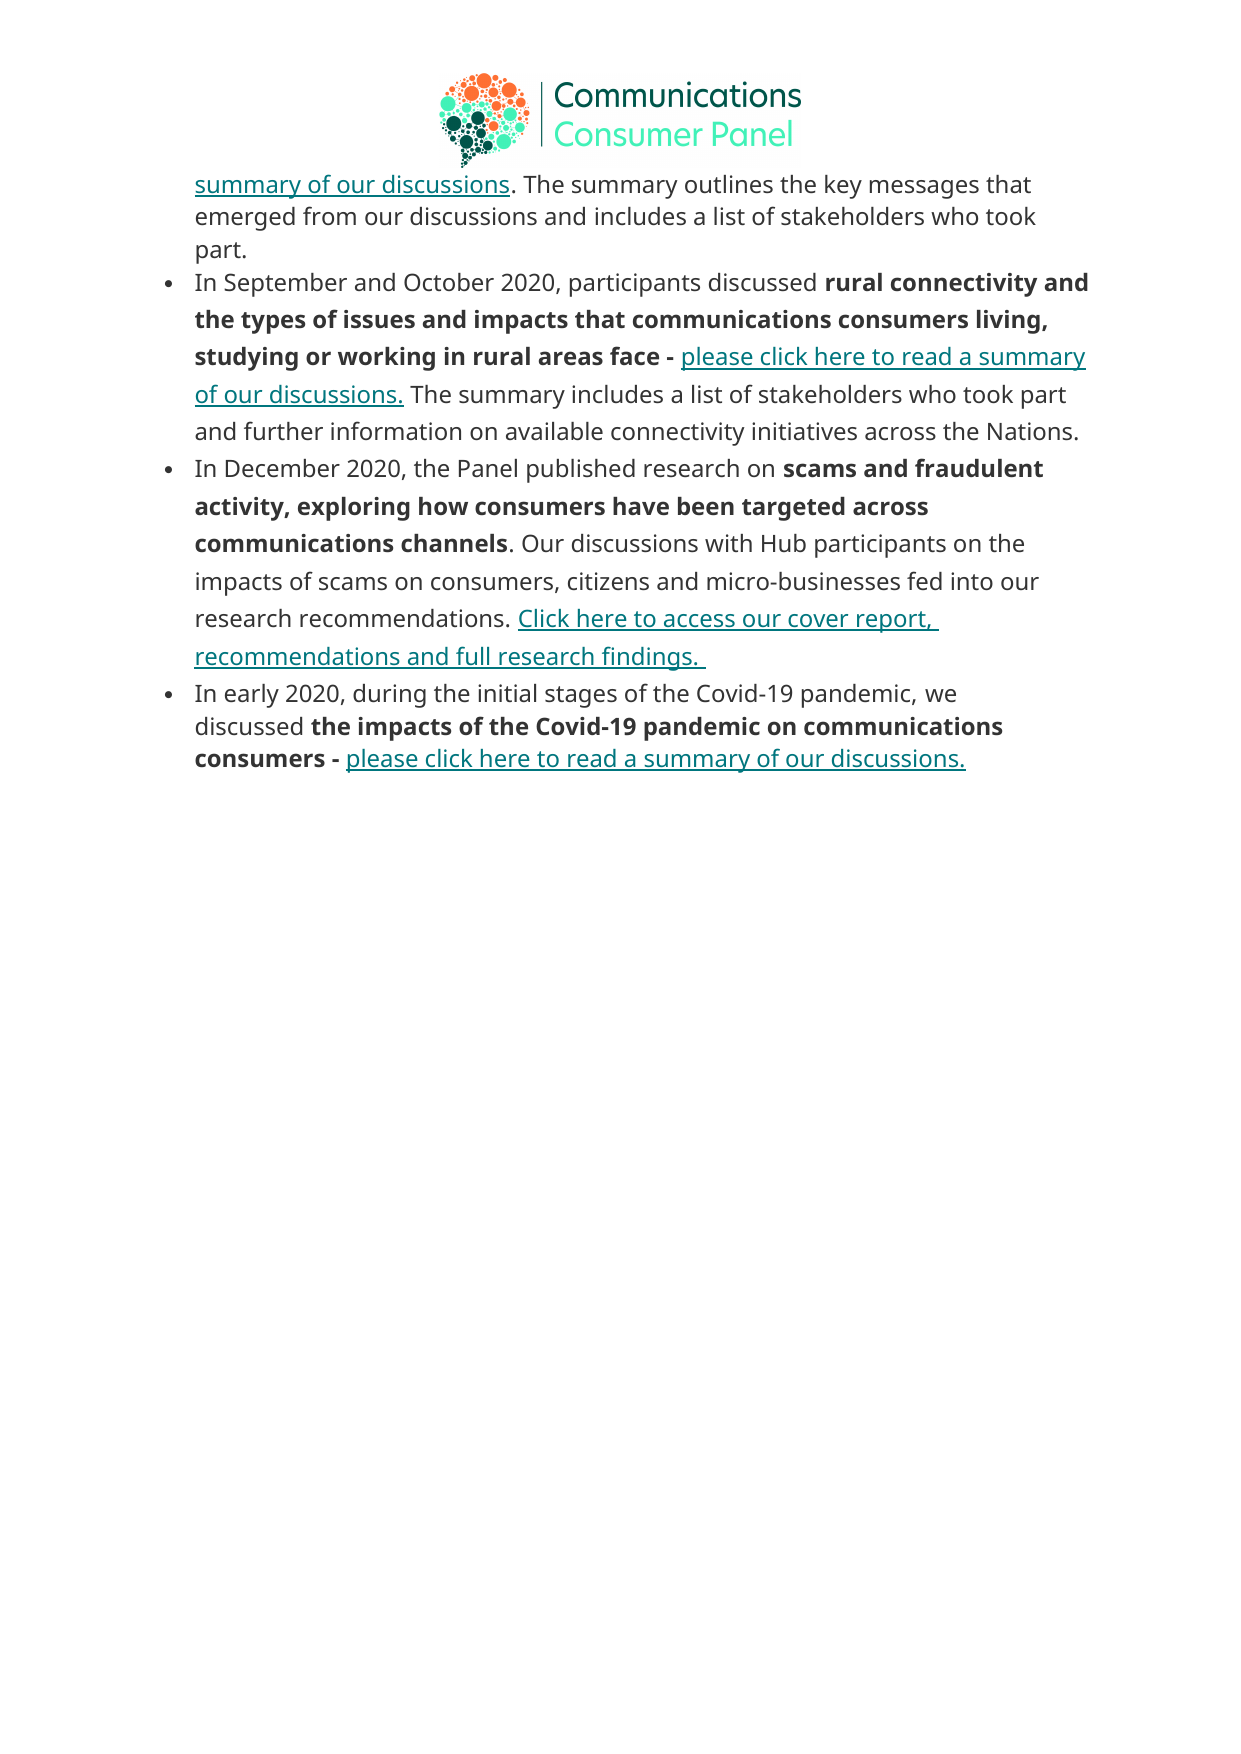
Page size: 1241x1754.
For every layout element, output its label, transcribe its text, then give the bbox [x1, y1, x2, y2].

list In early 2020, during the initial stages of the Covid-19 pandemic, we discussed the impacts of the Covid-19 pandemic on communications consumers - please click here to read a summary of our discussions. [165, 677, 1090, 774]
list In September and October 2020, participants discussed rural connectivity and the types of issues and impacts that communications consumers living, studying or working in rural areas face - please click here to read a summary of our discussions. The summary includes a list of stakeholders who took part and further information on available connectivity initiatives across the Nations. [165, 265, 1090, 447]
picture [439, 73, 801, 168]
list In December 2020, the Panel published research on scams and fraudulent activity, exploring how consumers have been targeted across communications channels. Our discussions with Hub participants on the impacts of scams on consumers, citizens and micro-businesses fed into our research recommendations. Click here to access our cover report, recommendations and full research findings. [165, 452, 1090, 672]
